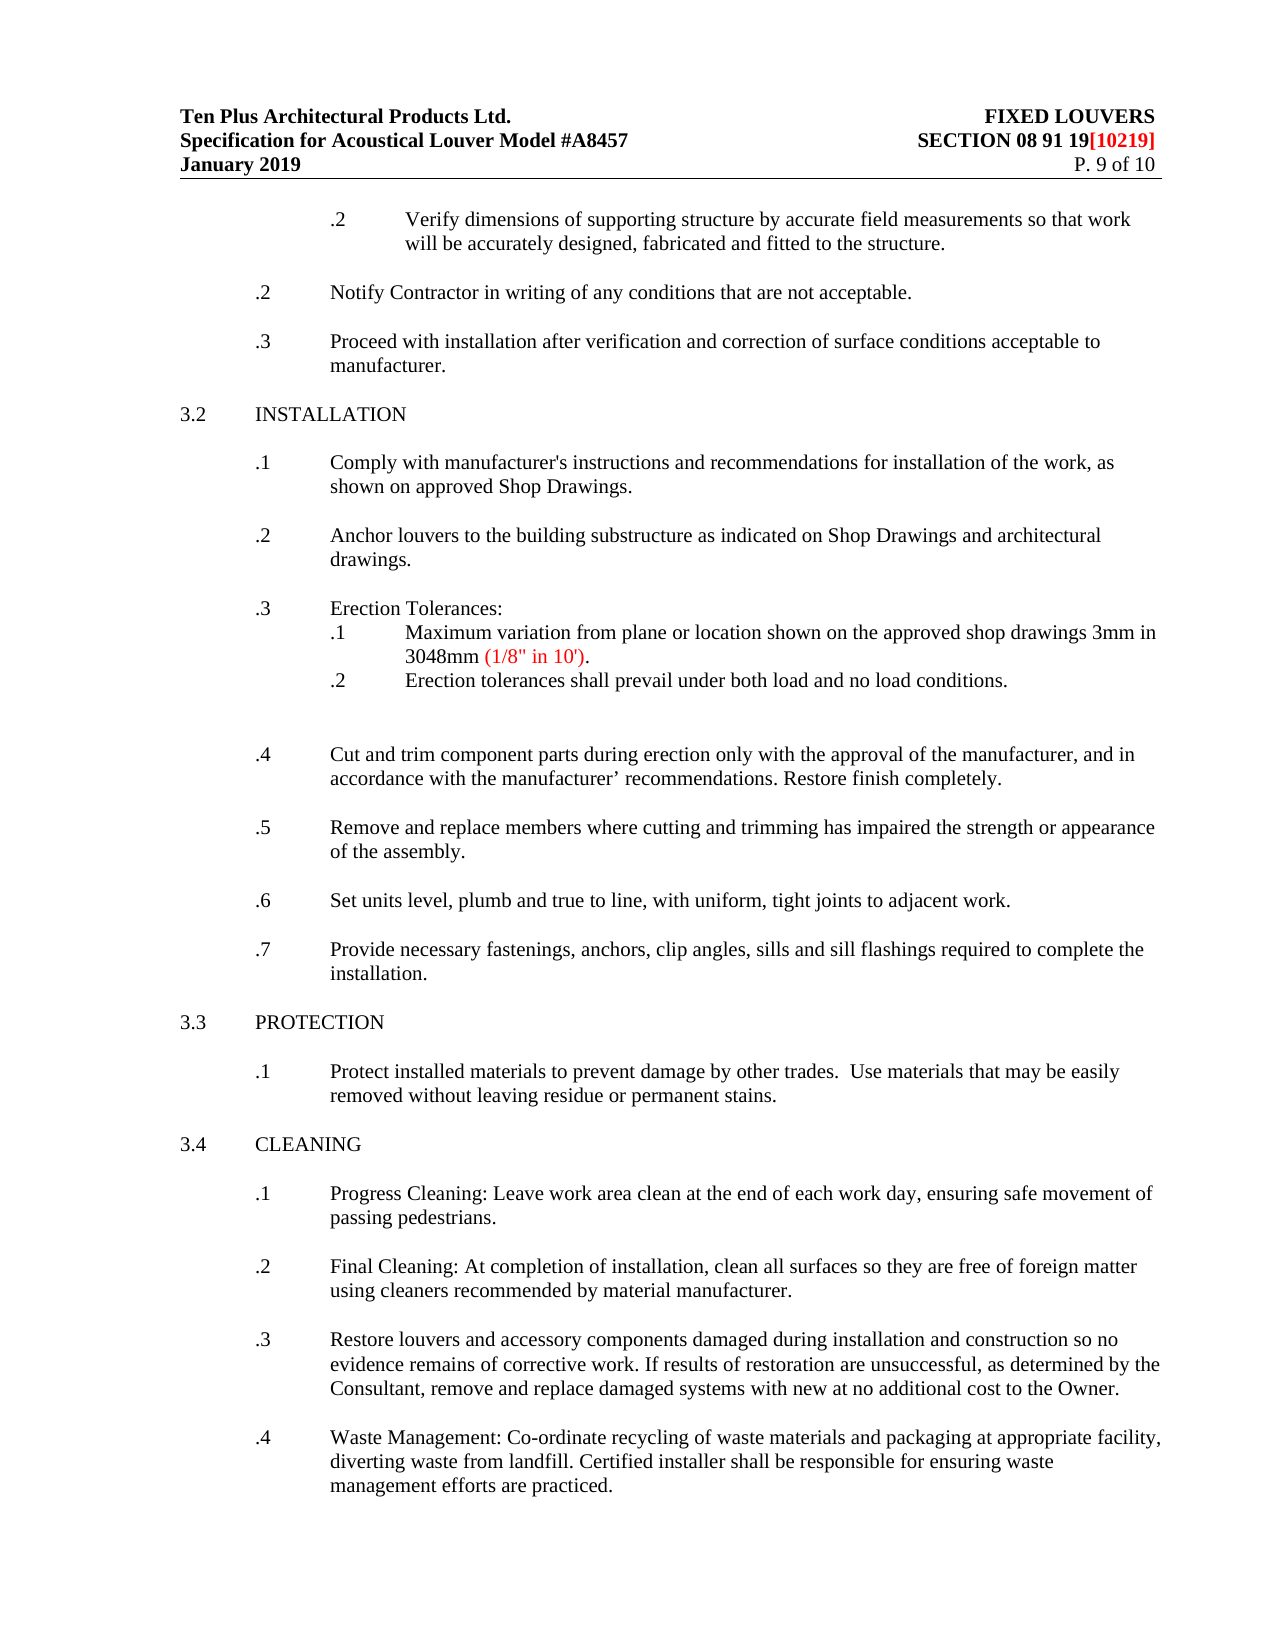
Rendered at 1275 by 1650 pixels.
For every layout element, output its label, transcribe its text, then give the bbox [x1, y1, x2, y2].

list Progress Cleaning: Leave work area clean at the end of each work day, ensuring safe movement of passing pedestrians. [255, 1181, 1162, 1229]
list Waste Management: Co-ordinate recycling of waste materials and packaging at appropriate facility, diverting waste from landfill. Certified installer shall be responsible for ensuring waste management efforts are practiced. [255, 1424, 1162, 1497]
list Final Cleaning: At completion of installation, clean all surfaces so they are free of foreign matter using cleaners recommended by material manufacturer. [255, 1254, 1162, 1302]
list Restore louvers and accessory components damaged during installation and construction so no evidence remains of corrective work. If results of restoration are unsuccessful, as determined by the Consultant, remove and replace damaged systems with new at no additional cost to the Owner. [255, 1327, 1162, 1399]
list Provide necessary fastenings, anchors, clip angles, sills and sill flashings required to complete the installation. [255, 937, 1162, 985]
list PROTECTION [180, 1010, 1162, 1034]
list Anchor louvers to the building substructure as indicated on Shop Drawings and architectural drawings. [255, 523, 1162, 571]
list Erection tolerances shall prevail under both load and no load conditions. [330, 668, 1162, 692]
list Protect installed materials to prevent damage by other trades. Use materials that may be easily removed without leaving residue or permanent stains. [255, 1059, 1162, 1107]
list CLEANING [180, 1132, 1162, 1156]
list Notify Contractor in writing of any conditions that are not acceptable. [255, 279, 1162, 304]
list Proceed with installation after verification and correction of surface conditions acceptable to manufacturer. [255, 329, 1162, 377]
list Verify dimensions of supporting structure by accurate field measurements so that work will be accurately designed, fabricated and fitted to the structure. [330, 206, 1162, 254]
list Remove and replace members where cutting and trimming has impaired the strength or appearance of the assembly. [255, 814, 1162, 863]
list Cut and trim component parts during erection only with the approval of the manufacturer, and in accordance with the manufacturer’ recommendations. Restore finish completely. [255, 741, 1162, 789]
list Maximum variation from plane or location shown on the approved shop drawings 3mm in 3048mm (1/8" in 10'). [330, 620, 1162, 668]
list Comply with manufacturer's instructions and recommendations for installation of the work, as shown on approved Shop Drawings. [255, 450, 1162, 498]
list INSTALLATION [180, 402, 1162, 426]
list Set units level, plumb and true to line, with uniform, tight joints to adjacent work. [255, 888, 1162, 912]
list Erection Tolerances: [255, 596, 1162, 620]
